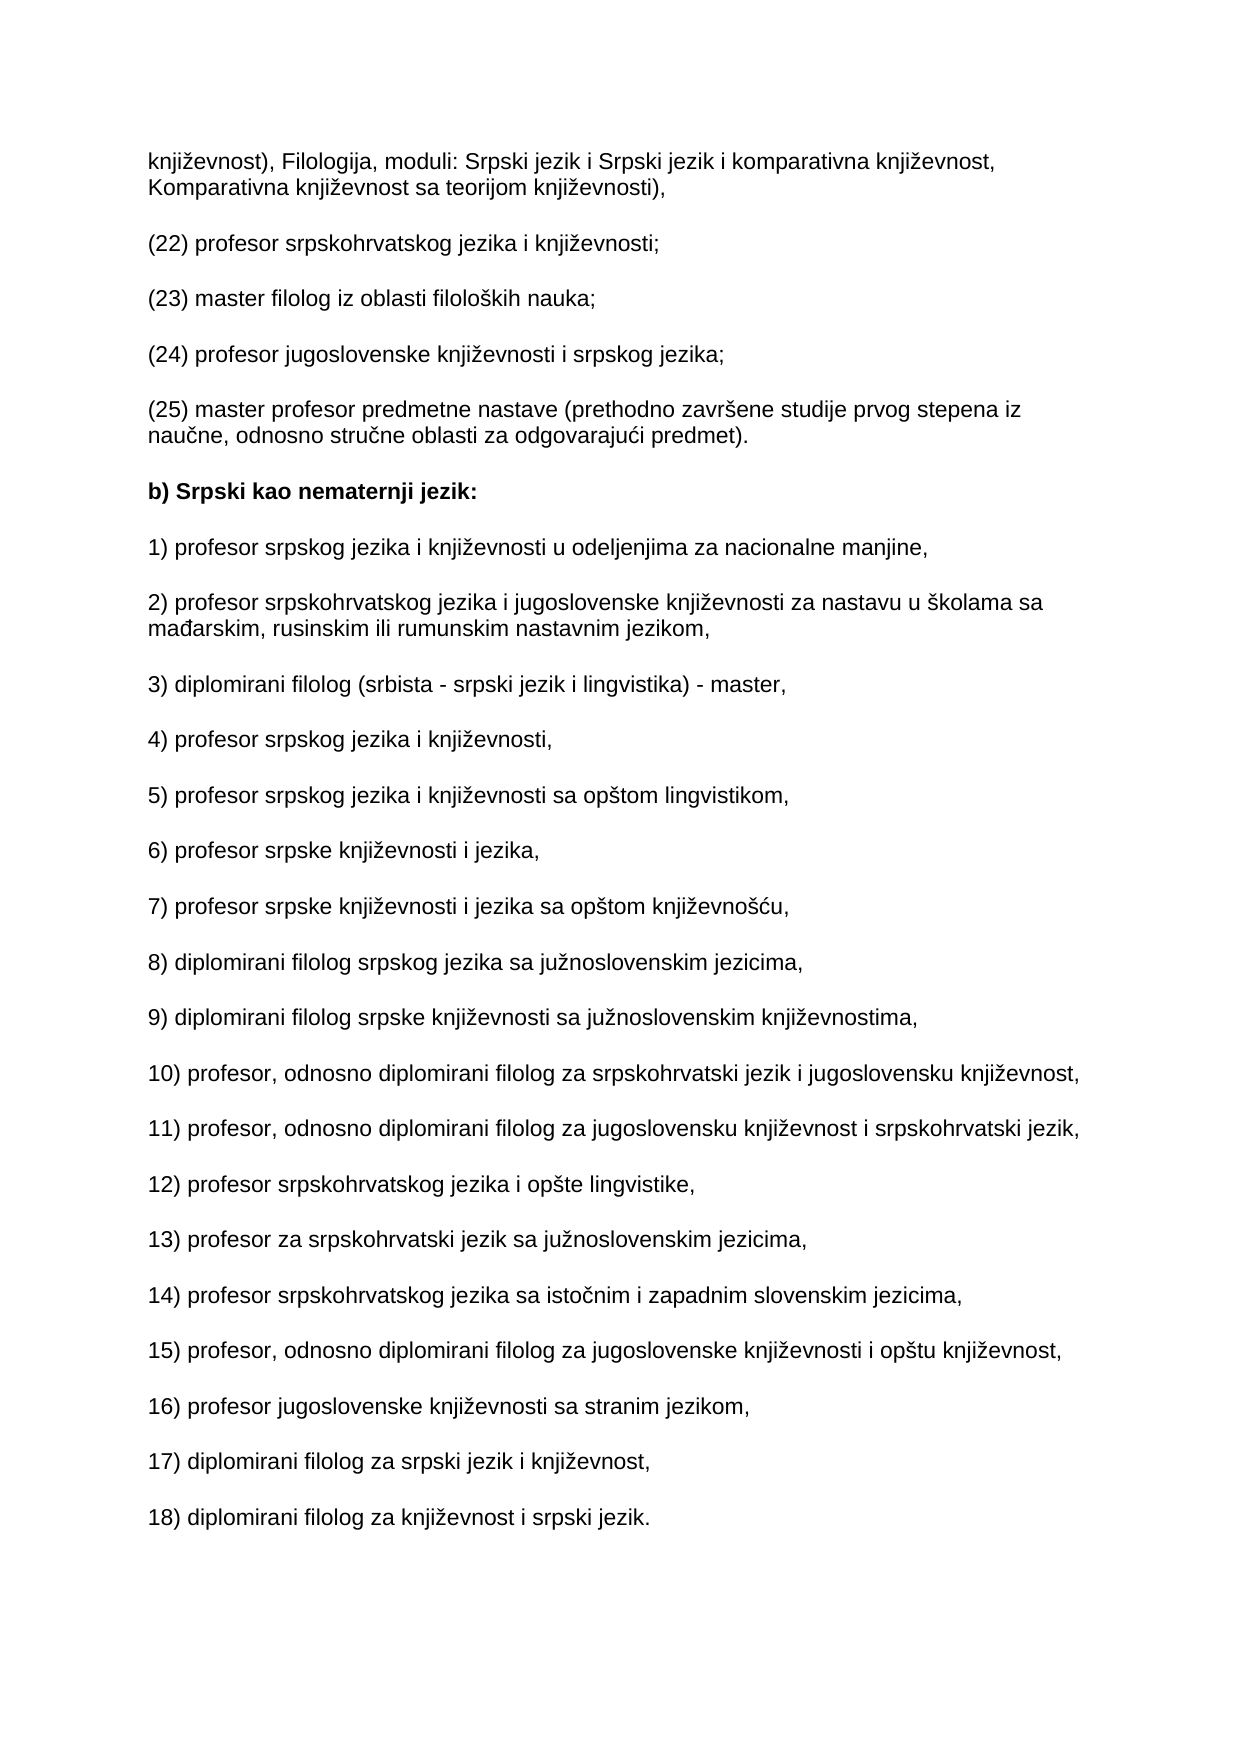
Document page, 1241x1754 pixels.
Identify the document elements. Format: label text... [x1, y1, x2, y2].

text 12) profesor srpskohrvatskog jezika i opšte lingvistike, [148, 1171, 1093, 1197]
text 18) diplomirani filolog za književnost i srpski jezik. [148, 1504, 1093, 1530]
text (24) profesor jugoslovenske književnosti i srpskog jezika; [148, 341, 1093, 367]
text (25) master profesor predmetne nastave (prethodno završene studije prvog stepena iz naučne, odnosno stručne oblasti za odgovarajući predmet). [148, 396, 1093, 449]
text b) Srpski kao nematernji jezik: [148, 478, 1093, 504]
text 4) profesor srpskog jezika i književnosti, [148, 726, 1093, 753]
text 7) profesor srpske književnosti i jezika sa opštom književnošću, [148, 893, 1093, 919]
text 9) diplomirani filolog srpske književnosti sa južnoslovenskim književnostima, [148, 1004, 1093, 1030]
text 1) profesor srpskog jezika i književnosti u odeljenjima za nacionalne manjine, [148, 533, 1093, 560]
text 11) profesor, odnosno diplomirani filolog za jugoslovensku književnost i srpskohrvatski jezik, [148, 1115, 1093, 1141]
text 3) diplomirani filolog (srbista - srpski jezik i lingvistika) - master, [148, 671, 1093, 697]
text 8) diplomirani filolog srpskog jezika sa južnoslovenskim jezicima, [148, 948, 1093, 975]
text 16) profesor jugoslovenske književnosti sa stranim jezikom, [148, 1393, 1093, 1419]
text (22) profesor srpskohrvatskog jezika i književnosti; [148, 229, 1093, 256]
text 5) profesor srpskog jezika i književnosti sa opštom lingvistikom, [148, 782, 1093, 808]
text 10) profesor, odnosno diplomirani filolog za srpskohrvatski jezik i jugoslovensku književnost, [148, 1059, 1093, 1086]
text 2) profesor srpskohrvatskog jezika i jugoslovenske književnosti za nastavu u školama sa mađarskim, rusinskim ili rumunskim nastavnim jezikom, [148, 589, 1093, 642]
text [148, 148, 1093, 200]
text 14) profesor srpskohrvatskog jezika sa istočnim i zapadnim slovenskim jezicima, [148, 1282, 1093, 1308]
text 13) profesor za srpskohrvatski jezik sa južnoslovenskim jezicima, [148, 1226, 1093, 1252]
text 15) profesor, odnosno diplomirani filolog za jugoslovenske književnosti i opštu književnost, [148, 1337, 1093, 1363]
text (23) master filolog iz oblasti filoloških nauka; [148, 285, 1093, 311]
text 17) diplomirani filolog za srpski jezik i književnost, [148, 1448, 1093, 1474]
text 6) profesor srpske književnosti i jezika, [148, 837, 1093, 864]
